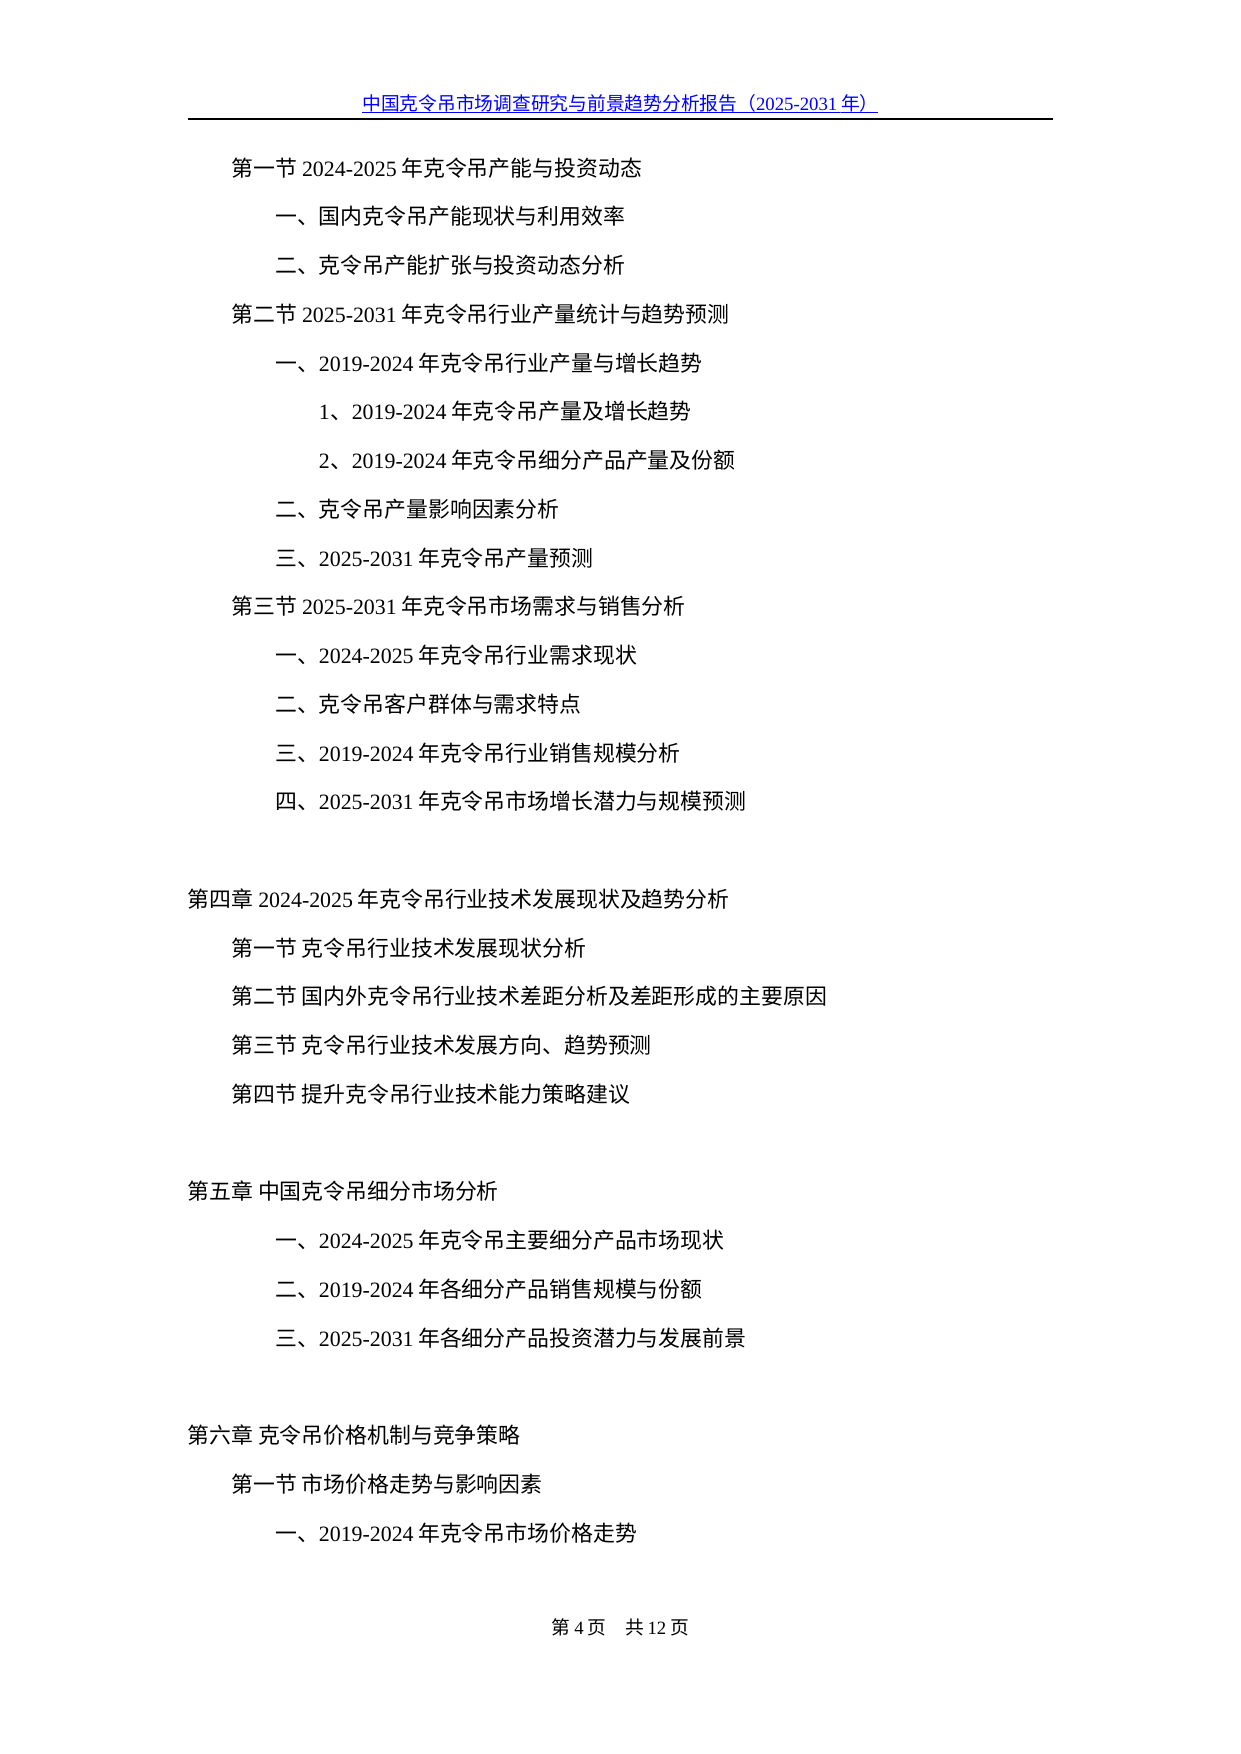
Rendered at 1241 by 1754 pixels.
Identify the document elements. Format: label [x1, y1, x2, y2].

text [187, 150, 1053, 1548]
